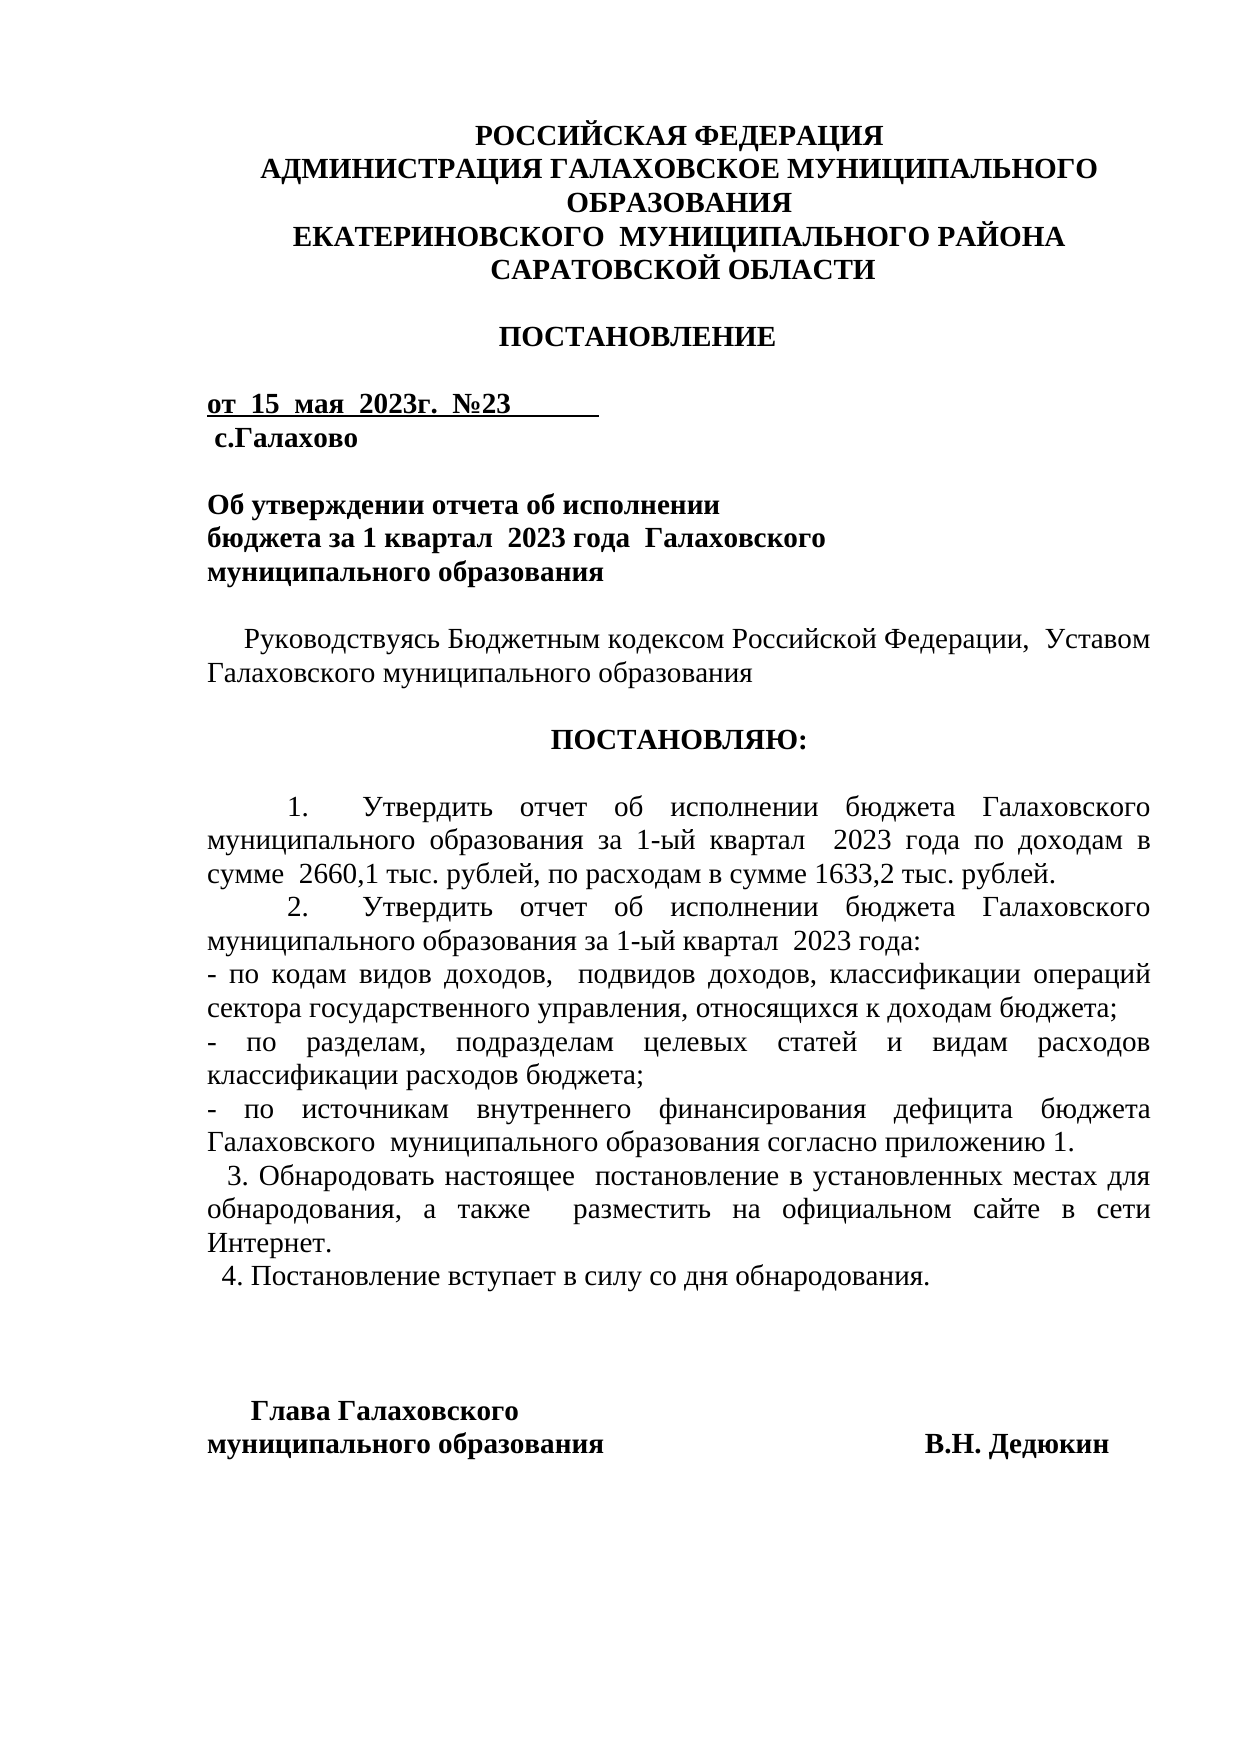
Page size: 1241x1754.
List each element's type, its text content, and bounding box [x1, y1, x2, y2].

text ПОСТАНОВЛЯЮ: [207, 722, 1152, 755]
text с.Галахово [207, 420, 1152, 453]
text 1. Утвердить отчет об исполнении бюджета Галаховского муниципального образования за 1-ый квартал 2023 года по доходам в сумме 2660,1 тыс. рублей, по расходам в сумме 1633,2 тыс. рублей. [207, 789, 1152, 889]
text муниципального образования [207, 554, 1152, 588]
text 3. Обнародовать настоящее постановление в установленных местах для обнародования, а также разместить на официальном сайте в сети Интернет. [207, 1158, 1152, 1258]
text 2. Утвердить отчет об исполнении бюджета Галаховского муниципального образования за 1-ый квартал 2023 года: [207, 889, 1152, 957]
text РОССИЙСКАЯ ФЕДЕРАЦИЯ [207, 118, 1152, 152]
text Об утверждении отчета об исполнении [207, 487, 1152, 521]
text 4. Постановление вступает в силу со дня обнародования. [207, 1258, 1152, 1292]
text бюджета за 1 квартал 2023 года Галаховского [207, 521, 1152, 554]
text - по разделам, подразделам целевых статей и видам расходов классификации расходов бюджета; [207, 1024, 1152, 1091]
text - по источникам внутреннего финансирования дефицита бюджета Галаховского муниципального образования согласно приложению 1. [207, 1091, 1152, 1158]
text ЕКАТЕРИНОВСКОГО МУНИЦИПАЛЬНОГО РАЙОНА [207, 219, 1152, 252]
text Руководствуясь Бюджетным кодексом Российской Федерации, Уставом Галаховского муниципального образования [207, 621, 1152, 688]
text - по кодам видов доходов, подвидов доходов, классификации операций сектора государственного управления, относящихся к доходам бюджета; [207, 957, 1152, 1024]
text ПОСТАНОВЛЕНИЕ [207, 319, 1152, 353]
text муниципального образования В.Н. Дедюкин [207, 1426, 1152, 1460]
text АДМИНИСТРАЦИЯ ГАЛАХОВСКОЕ МУНИЦИПАЛЬНОГО ОБРАЗОВАНИЯ [207, 152, 1152, 219]
text от 15 мая 2023г. №23 [207, 386, 1152, 420]
text САРАТОВСКОЙ ОБЛАСТИ [207, 252, 1152, 286]
text Глава Галаховского [207, 1393, 1152, 1426]
